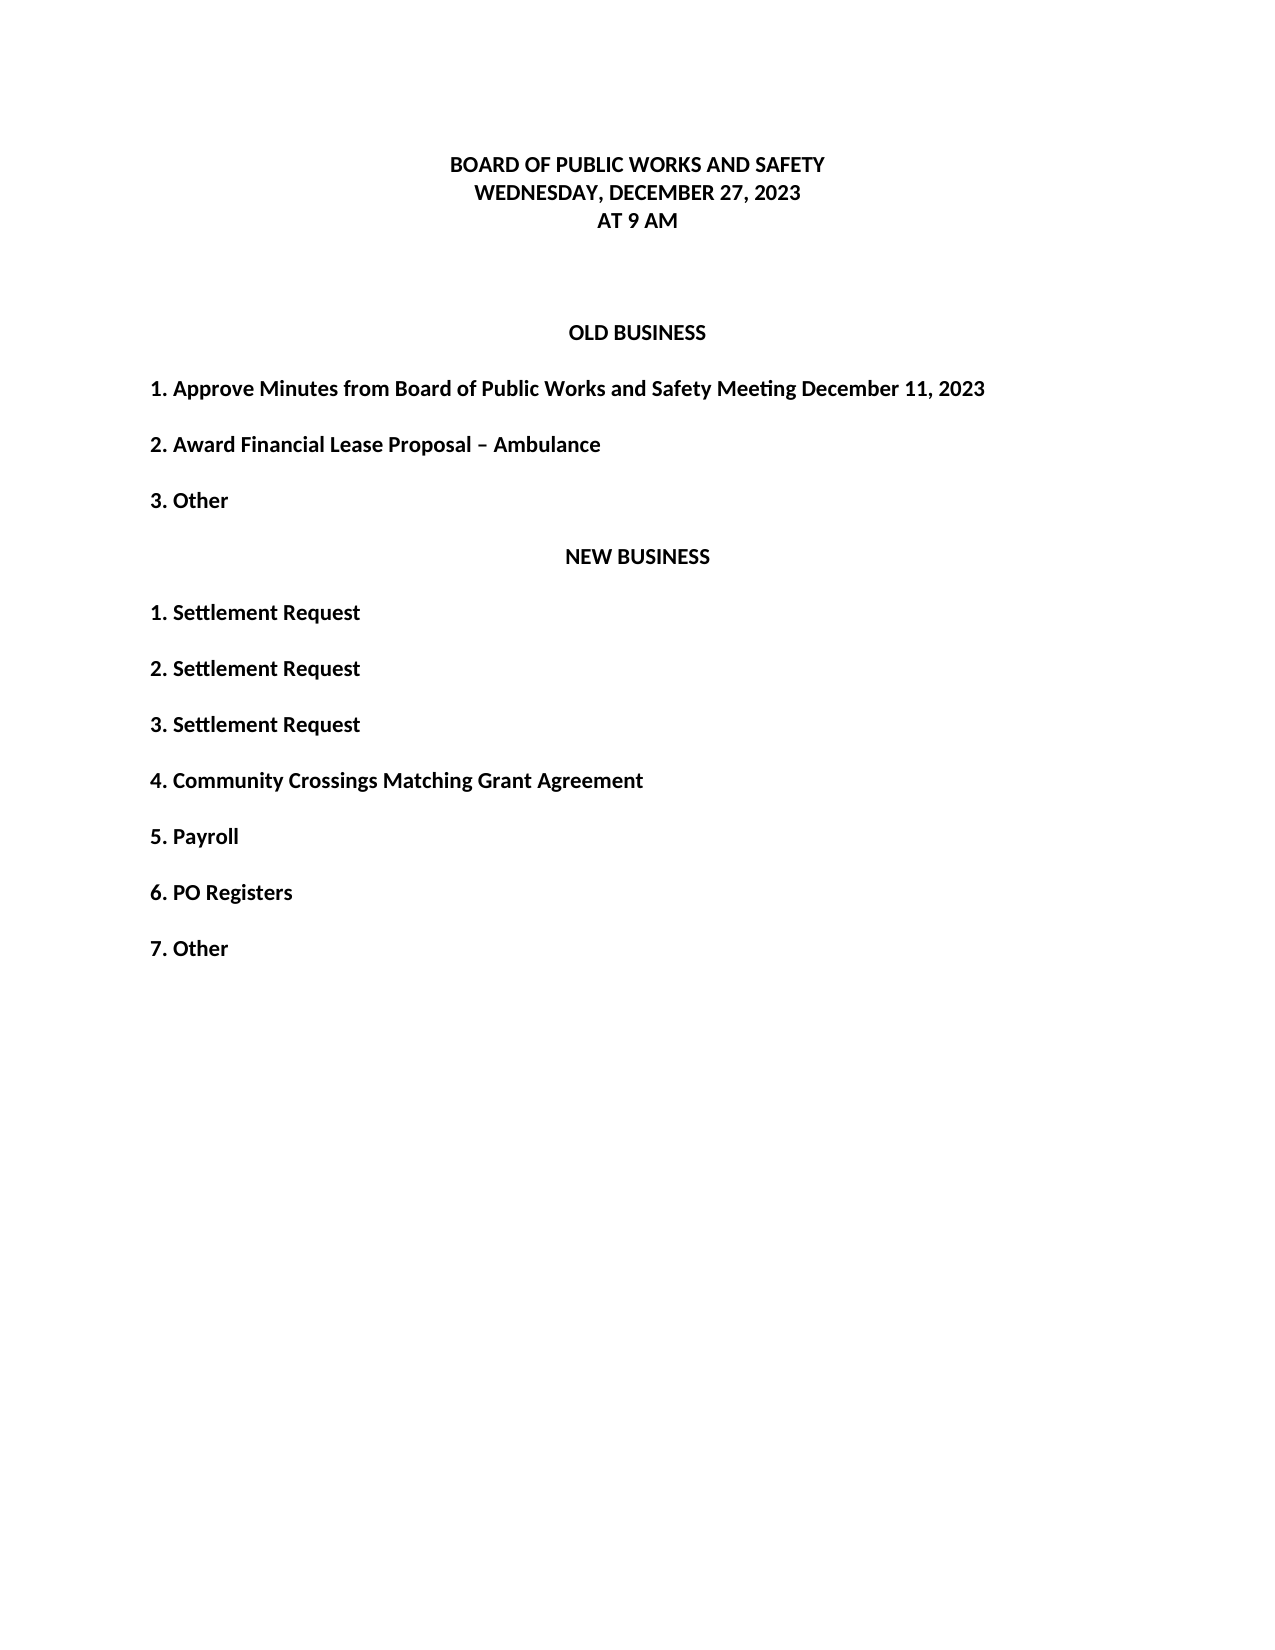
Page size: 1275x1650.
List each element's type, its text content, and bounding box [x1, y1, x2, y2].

text 4. Community Crossings Matching Grant Agreement [150, 766, 1125, 794]
text 3. Other [150, 486, 1125, 514]
text 6. PO Registers [150, 878, 1125, 907]
text 5. Payroll [150, 822, 1125, 851]
text 2. Award Financial Lease Proposal – Ambulance [150, 430, 1125, 458]
text OLD BUSINESS [150, 318, 1125, 346]
text NEW BUSINESS [150, 542, 1125, 570]
text WEDNESDAY, DECEMBER 27, 2023 [150, 178, 1125, 206]
text 1. Approve Minutes from Board of Public Works and Safety Meeting December 11, 2023 [150, 374, 1125, 402]
text 3. Settlement Request [150, 710, 1125, 738]
text BOARD OF PUBLIC WORKS AND SAFETY [150, 150, 1125, 178]
text AT 9 AM [150, 206, 1125, 234]
text 7. Other [150, 934, 1125, 963]
text 1. Settlement Request [150, 598, 1125, 626]
text 2. Settlement Request [150, 654, 1125, 682]
